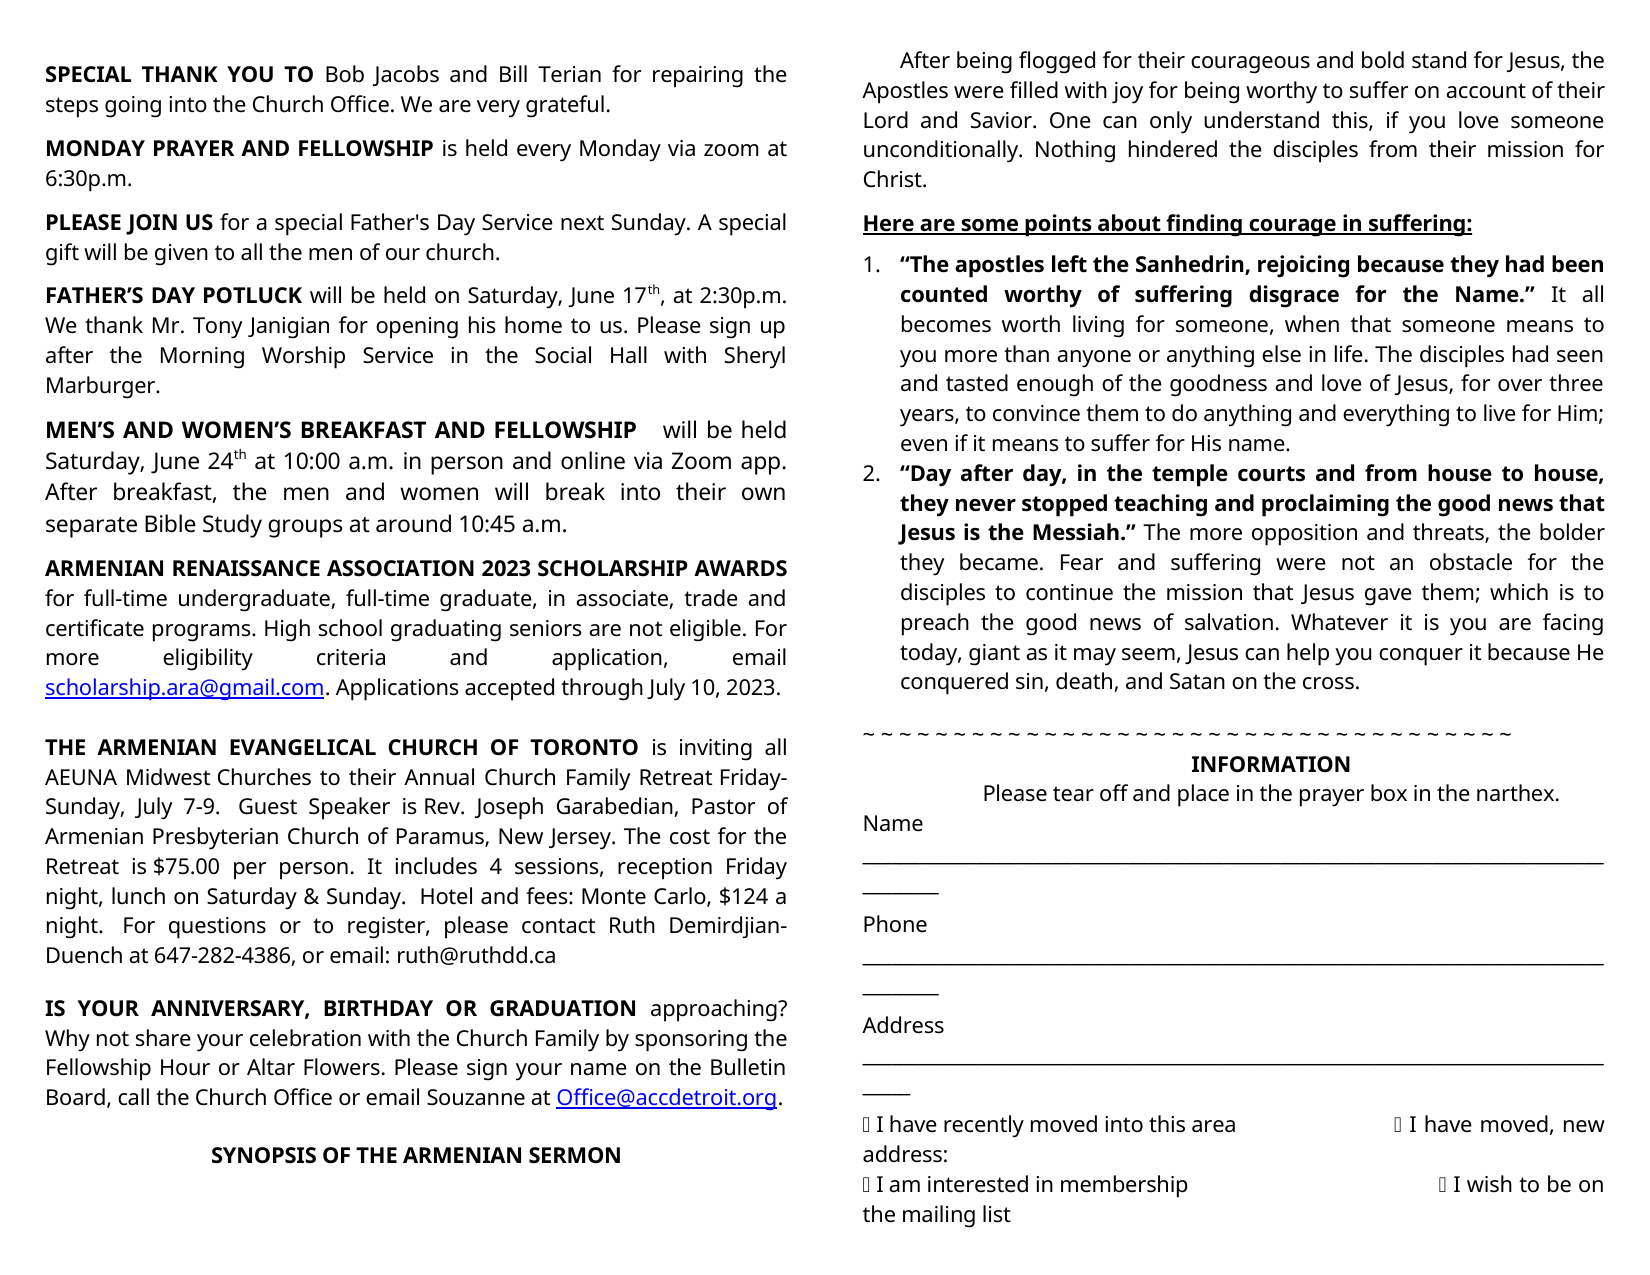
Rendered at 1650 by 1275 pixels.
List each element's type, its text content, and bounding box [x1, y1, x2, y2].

text I have recently moved into this area I have moved, new address: [862, 1109, 1605, 1169]
text ~ ~ ~ ~ ~ ~ ~ ~ ~ ~ ~ ~ ~ ~ ~ ~ ~ ~ ~ ~ ~ ~ ~ ~ ~ ~ ~ ~ ~ ~ ~ ~ ~ ~ ~ ~ [862, 719, 1605, 749]
text I am interested in membership I wish to be on the mailing list [862, 1169, 1605, 1228]
text SYNOPSIS OF THE ARMENIAN SERMON [45, 1140, 787, 1170]
text 1. “The apostles left the Sanhedrin, rejoicing because they had been counted worthy of suffering disgrace for the Name.” It all becomes worth living for someone, when that someone means to you more than anyone or anything else in life. The disciples had seen and tasted enough of the goodness and love of Jesus, for over three years, to convince them to do anything and everything to live for Him; even if it means to suffer for His name. [862, 249, 1605, 458]
text IS YOUR ANNIVERSARY, BIRTHDAY OR GRADUATION approaching? Why not share your celebration with the Church Family by sponsoring the Fellowship Hour or Altar Flowers. Please sign your name on the Bulletin Board, call the Church Office or email Souzanne at Office@accdetroit.org. [45, 993, 787, 1112]
text FATHER’S DAY POTLUCK will be held on Saturday, June 17th, at 2:30p.m. We thank Mr. Tony Janigian for opening his home to us. Please sign up after the Morning Worship Service in the Social Hall with Sheryl Marburger. [45, 280, 787, 399]
text After being flogged for their courageous and bold stand for Jesus, the Apostles were filled with joy for being worthy to suffer on account of their Lord and Savior. One can only understand this, if you love someone unconditionally. Nothing hindered the disciples from their mission for Christ. [862, 45, 1605, 194]
text Please tear off and place in the prayer box in the narthex. [937, 778, 1605, 808]
text Phone ______________________________________________________________________________________ [862, 909, 1605, 998]
text PLEASE JOIN US for a special Father's Day Service next Sunday. A special gift will be given to all the men of our church. [45, 207, 787, 266]
text THE ARMENIAN EVANGELICAL CHURCH OF TORONTO is inviting all AEUNA Midwest Churches to their Annual Church Family Retreat Friday-Sunday, July 7-9. Guest Speaker is Rev. Joseph Garabedian, Pastor of Armenian Presbyterian Church of Paramus, New Jersey. The cost for the Retreat is $75.00 per person. It includes 4 sessions, reception Friday night, lunch on Saturday & Sunday. Hotel and fees: Monte Carlo, $124 a night. For questions or to register, please contact Ruth Demirdjian-Duench at 647-282-4386, or email: ruth@ruthdd.ca [45, 732, 787, 970]
text SPECIAL THANK YOU TO Bob Jacobs and Bill Terian for repairing the steps going into the Church Office. We are very grateful. [45, 59, 787, 119]
text MEN’S AND WOMEN’S BREAKFAST AND FELLOWSHIP will be held Saturday, June 24th at 10:00 a.m. in person and online via Zoom app. After breakfast, the men and women will break into their own separate Bible Study groups at around 10:45 a.m. [45, 414, 787, 539]
text Address ___________________________________________________________________________________ [862, 1010, 1605, 1099]
text 2. “Day after day, in the temple courts and from house to house, they never stopped teaching and proclaiming the good news that Jesus is the Messiah.” The more opposition and threats, the bolder they became. Fear and suffering were not an obstacle for the disciples to continue the mission that Jesus gave them; which is to preach the good news of salvation. Whatever it is you are facing today, giant as it may seem, Jesus can help you conquer it because He conquered sin, death, and Satan on the cross. [862, 458, 1605, 696]
text INFORMATION [937, 749, 1605, 778]
text ARMENIAN RENAISSANCE ASSOCIATION 2023 SCHOLARSHIP AWARDS for full-time undergraduate, full-time graduate, in associate, trade and certificate programs. High school graduating seniors are not eligible. For more eligibility criteria and application, email scholarship.ara@gmail.com. Applications accepted through July 10, 2023. [45, 553, 787, 702]
text MONDAY PRAYER AND FELLOWSHIP is held every Monday via zoom at 6:30p.m. [45, 133, 787, 192]
text Here are some points about finding courage in suffering: [862, 208, 1605, 238]
text Name ______________________________________________________________________________________ [862, 808, 1605, 898]
